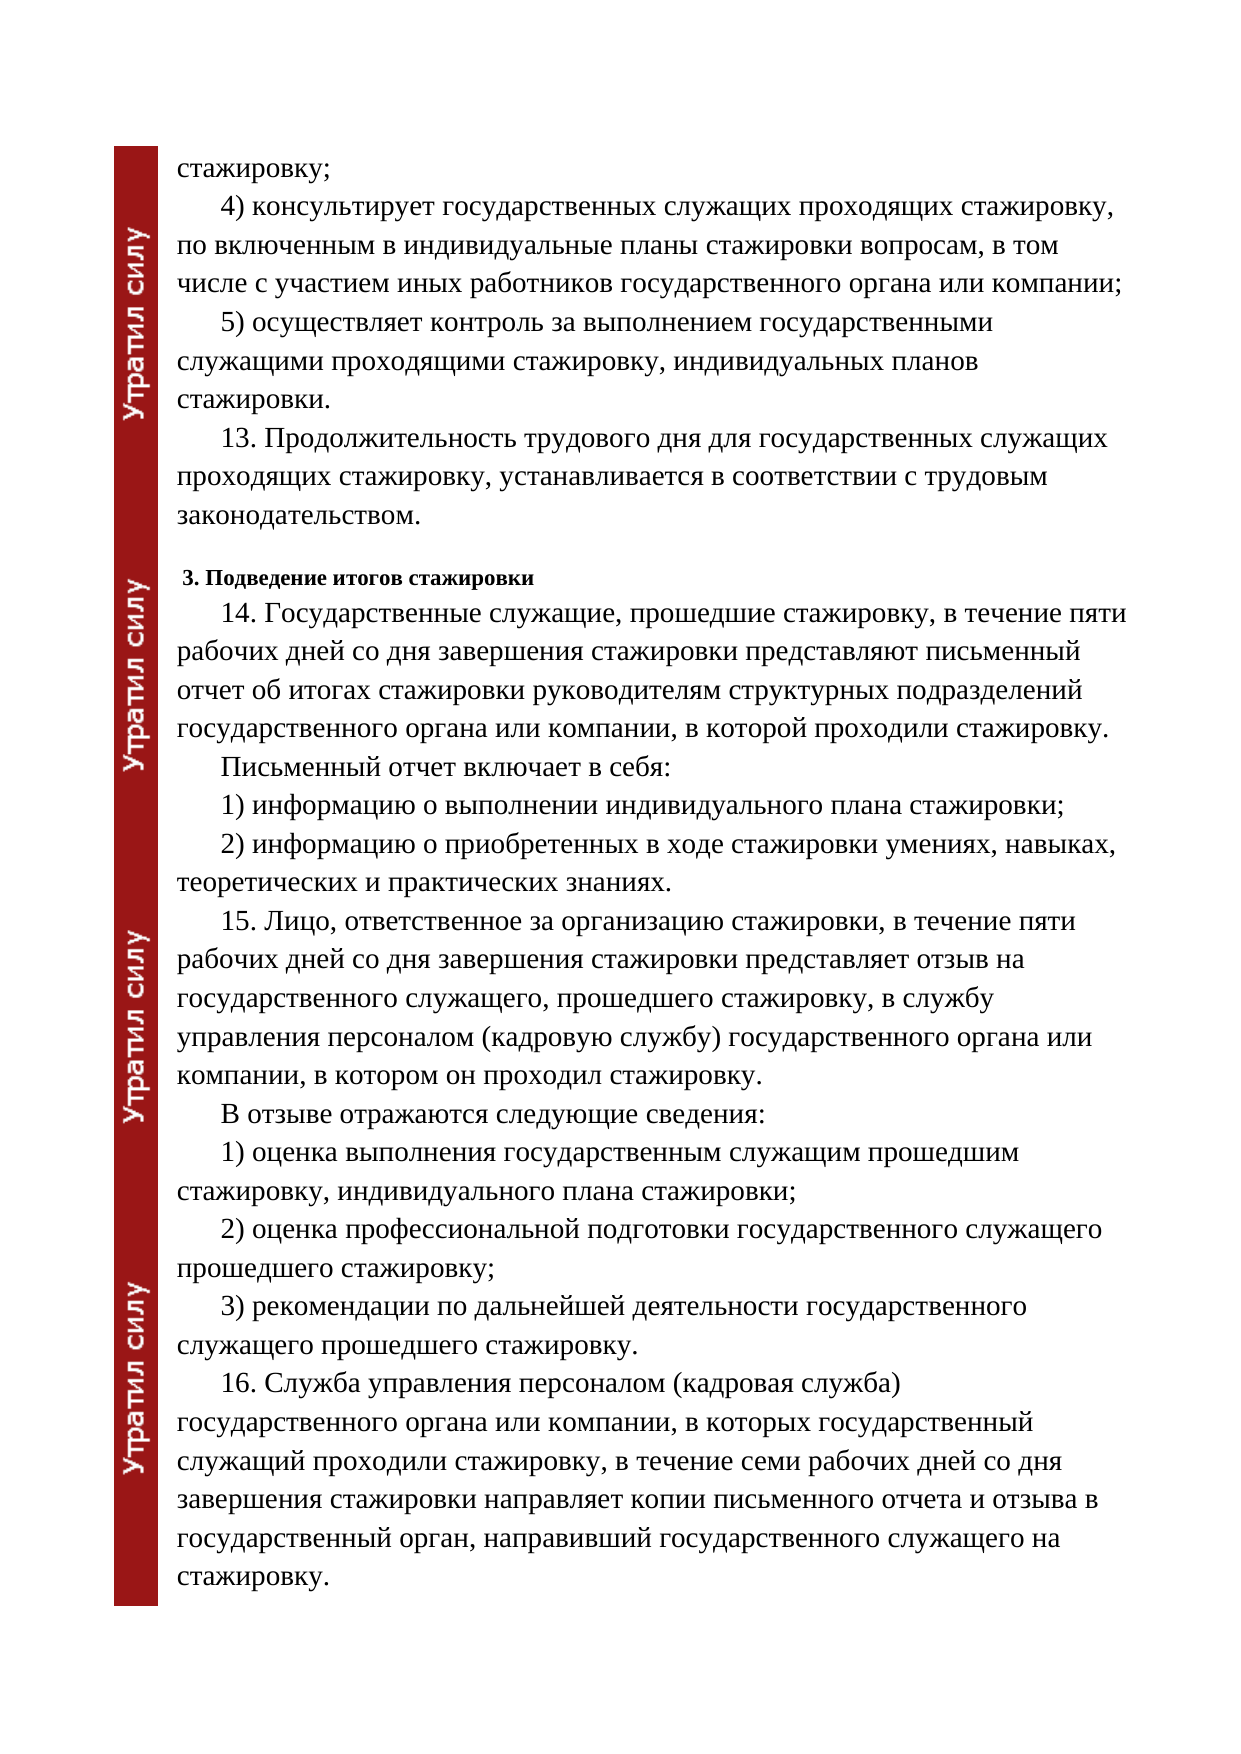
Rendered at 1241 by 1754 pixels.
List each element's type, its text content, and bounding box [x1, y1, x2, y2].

picture [114, 1592, 158, 1606]
picture [114, 146, 158, 150]
picture [114, 591, 158, 595]
text 3. Подведение итогов стажировки [112, 564, 1128, 591]
